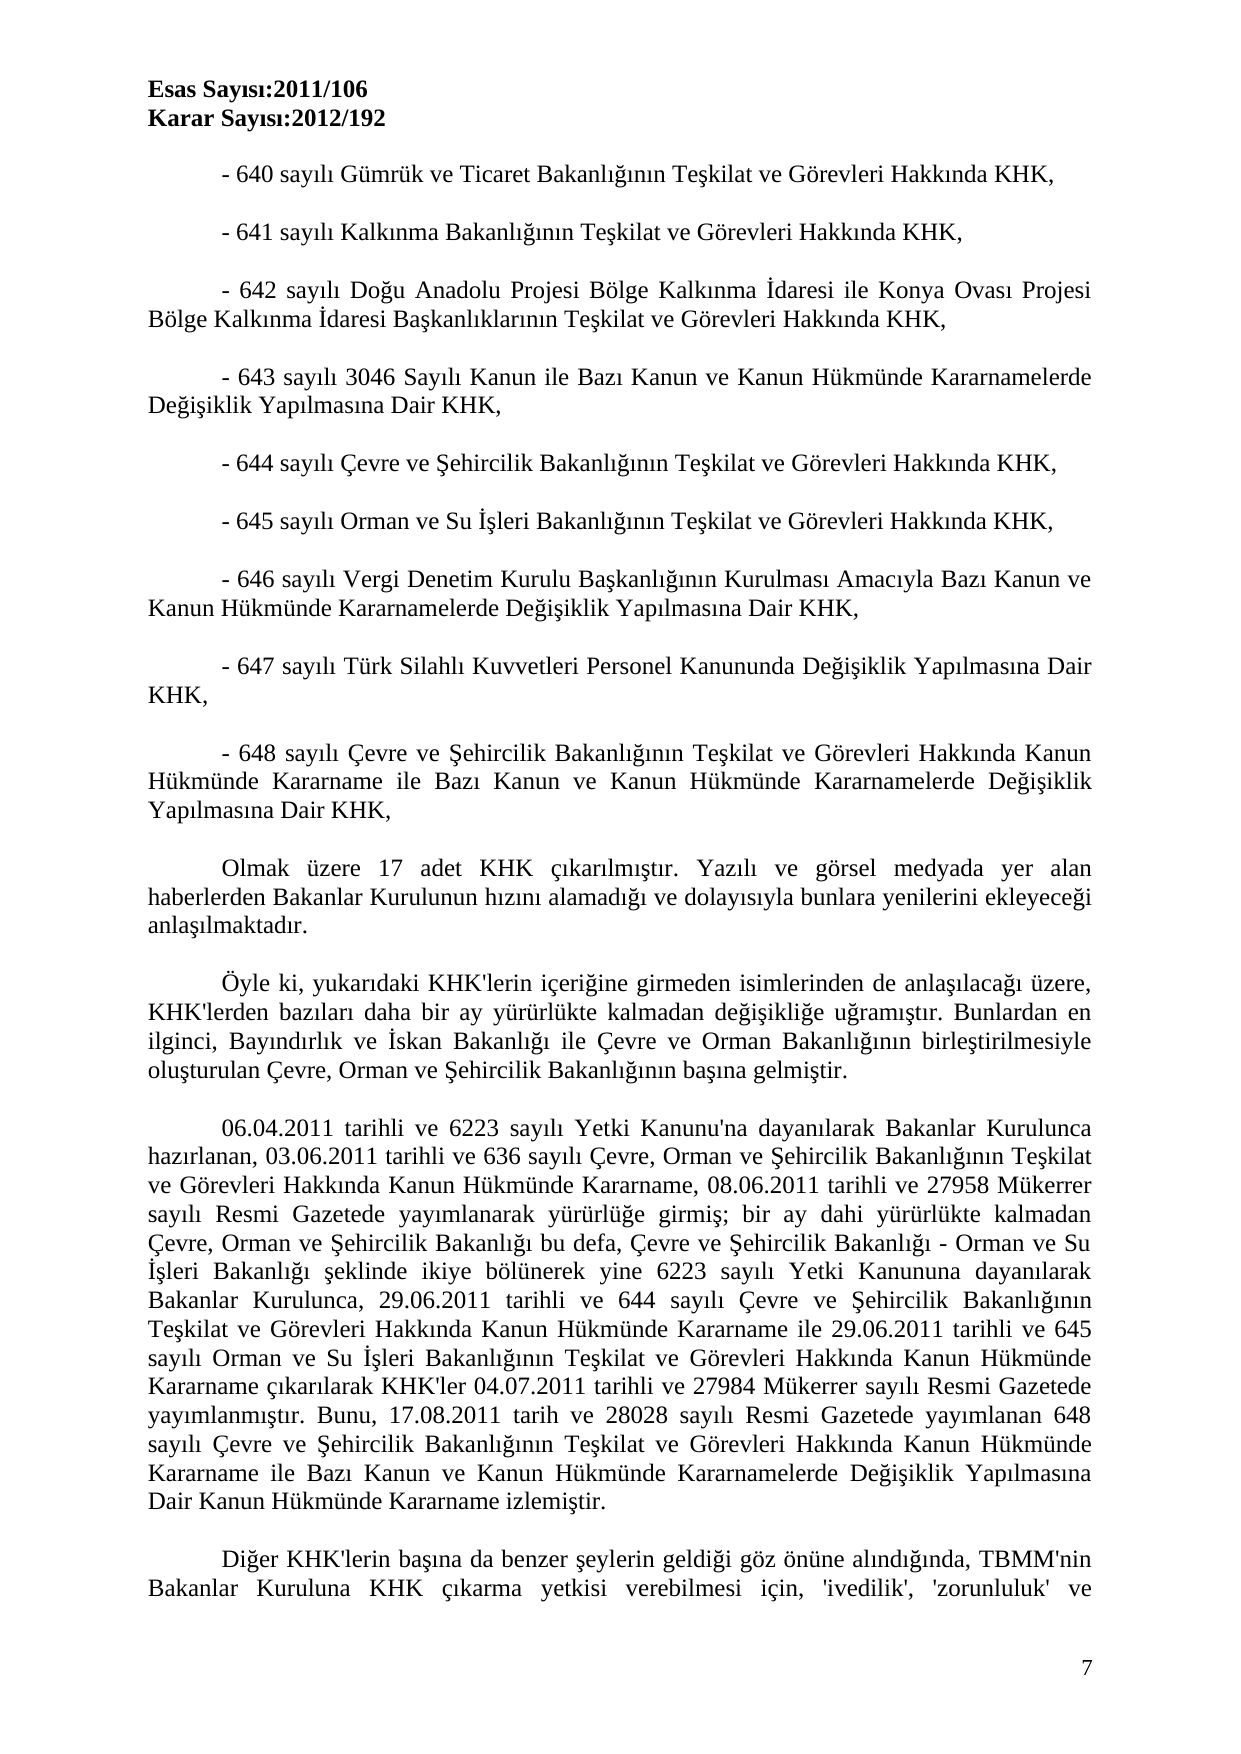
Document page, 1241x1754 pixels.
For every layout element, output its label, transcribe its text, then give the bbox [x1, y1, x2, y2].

text - 641 sayılı Kalkınma Bakanlığının Teşkilat ve Görevleri Hakkında KHK, [148, 217, 1093, 246]
text - 644 sayılı Çevre ve Şehircilik Bakanlığının Teşkilat ve Görevleri Hakkında KHK, [148, 448, 1093, 477]
text Olmak üzere 17 adet KHK çıkarılmıştır. Yazılı ve görsel medyada yer alan haberlerden Bakanlar Kurulunun hızını alamadığı ve dolayısıyla bunlara yenilerini ekleyeceği anlaşılmaktadır. [148, 853, 1093, 939]
text - 640 sayılı Gümrük ve Ticaret Bakanlığının Teşkilat ve Görevleri Hakkında KHK, [148, 159, 1093, 188]
text - 645 sayılı Orman ve Su İşleri Bakanlığının Teşkilat ve Görevleri Hakkında KHK, [148, 506, 1093, 535]
text - 647 sayılı Türk Silahlı Kuvvetleri Personel Kanununda Değişiklik Yapılmasına Dair KHK, [148, 651, 1093, 708]
text - 643 sayılı 3046 Sayılı Kanun ile Bazı Kanun ve Kanun Hükmünde Kararnamelerde Değişiklik Yapılmasına Dair KHK, [148, 362, 1093, 419]
text 06.04.2011 tarihli ve 6223 sayılı Yetki Kanunu'na dayanılarak Bakanlar Kurulunca hazırlanan, 03.06.2011 tarihli ve 636 sayılı Çevre, Orman ve Şehircilik Bakanlığının Teşkilat ve Görevleri Hakkında Kanun Hükmünde Kararname, 08.06.2011 tarihli ve 27958 Mükerrer sayılı Resmi Gazetede yayımlanarak yürürlüğe girmiş; bir ay dahi yürürlükte kalmadan Çevre, Orman ve Şehircilik Bakanlığı bu defa, Çevre ve Şehircilik Bakanlığı - Orman ve Su İşleri Bakanlığı şeklinde ikiye bölünerek yine 6223 sayılı Yetki Kanununa dayanılarak Bakanlar Kurulunca, 29.06.2011 tarihli ve 644 sayılı Çevre ve Şehircilik Bakanlığının Teşkilat ve Görevleri Hakkında Kanun Hükmünde Kararname ile 29.06.2011 tarihli ve 645 sayılı Orman ve Su İşleri Bakanlığının Teşkilat ve Görevleri Hakkında Kanun Hükmünde Kararname çıkarılarak KHK'ler 04.07.2011 tarihli ve 27984 Mükerrer sayılı Resmi Gazetede yayımlanmıştır. Bunu, 17.08.2011 tarih ve 28028 sayılı Resmi Gazetede yayımlanan 648 sayılı Çevre ve Şehircilik Bakanlığının Teşkilat ve Görevleri Hakkında Kanun Hükmünde Kararname ile Bazı Kanun ve Kanun Hükmünde Kararnamelerde Değişiklik Yapılmasına Dair Kanun Hükmünde Kararname izlemiştir. [148, 1113, 1093, 1515]
text Öyle ki, yukarıdaki KHK'lerin içeriğine girmeden isimlerinden de anlaşılacağı üzere, KHK'lerden bazıları daha bir ay yürürlükte kalmadan değişikliğe uğramıştır. Bunlardan en ilginci, Bayındırlık ve İskan Bakanlığı ile Çevre ve Orman Bakanlığının birleştirilmesiyle oluşturulan Çevre, Orman ve Şehircilik Bakanlığının başına gelmiştir. [148, 968, 1093, 1083]
text - 642 sayılı Doğu Anadolu Projesi Bölge Kalkınma İdaresi ile Konya Ovası Projesi Bölge Kalkınma İdaresi Başkanlıklarının Teşkilat ve Görevleri Hakkında KHK, [148, 275, 1093, 333]
text - 646 sayılı Vergi Denetim Kurulu Başkanlığının Kurulması Amacıyla Bazı Kanun ve Kanun Hükmünde Kararnamelerde Değişiklik Yapılmasına Dair KHK, [148, 564, 1093, 622]
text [148, 1544, 1093, 1602]
text - 648 sayılı Çevre ve Şehircilik Bakanlığının Teşkilat ve Görevleri Hakkında Kanun Hükmünde Kararname ile Bazı Kanun ve Kanun Hükmünde Kararnamelerde Değişiklik Yapılmasına Dair KHK, [148, 738, 1093, 824]
